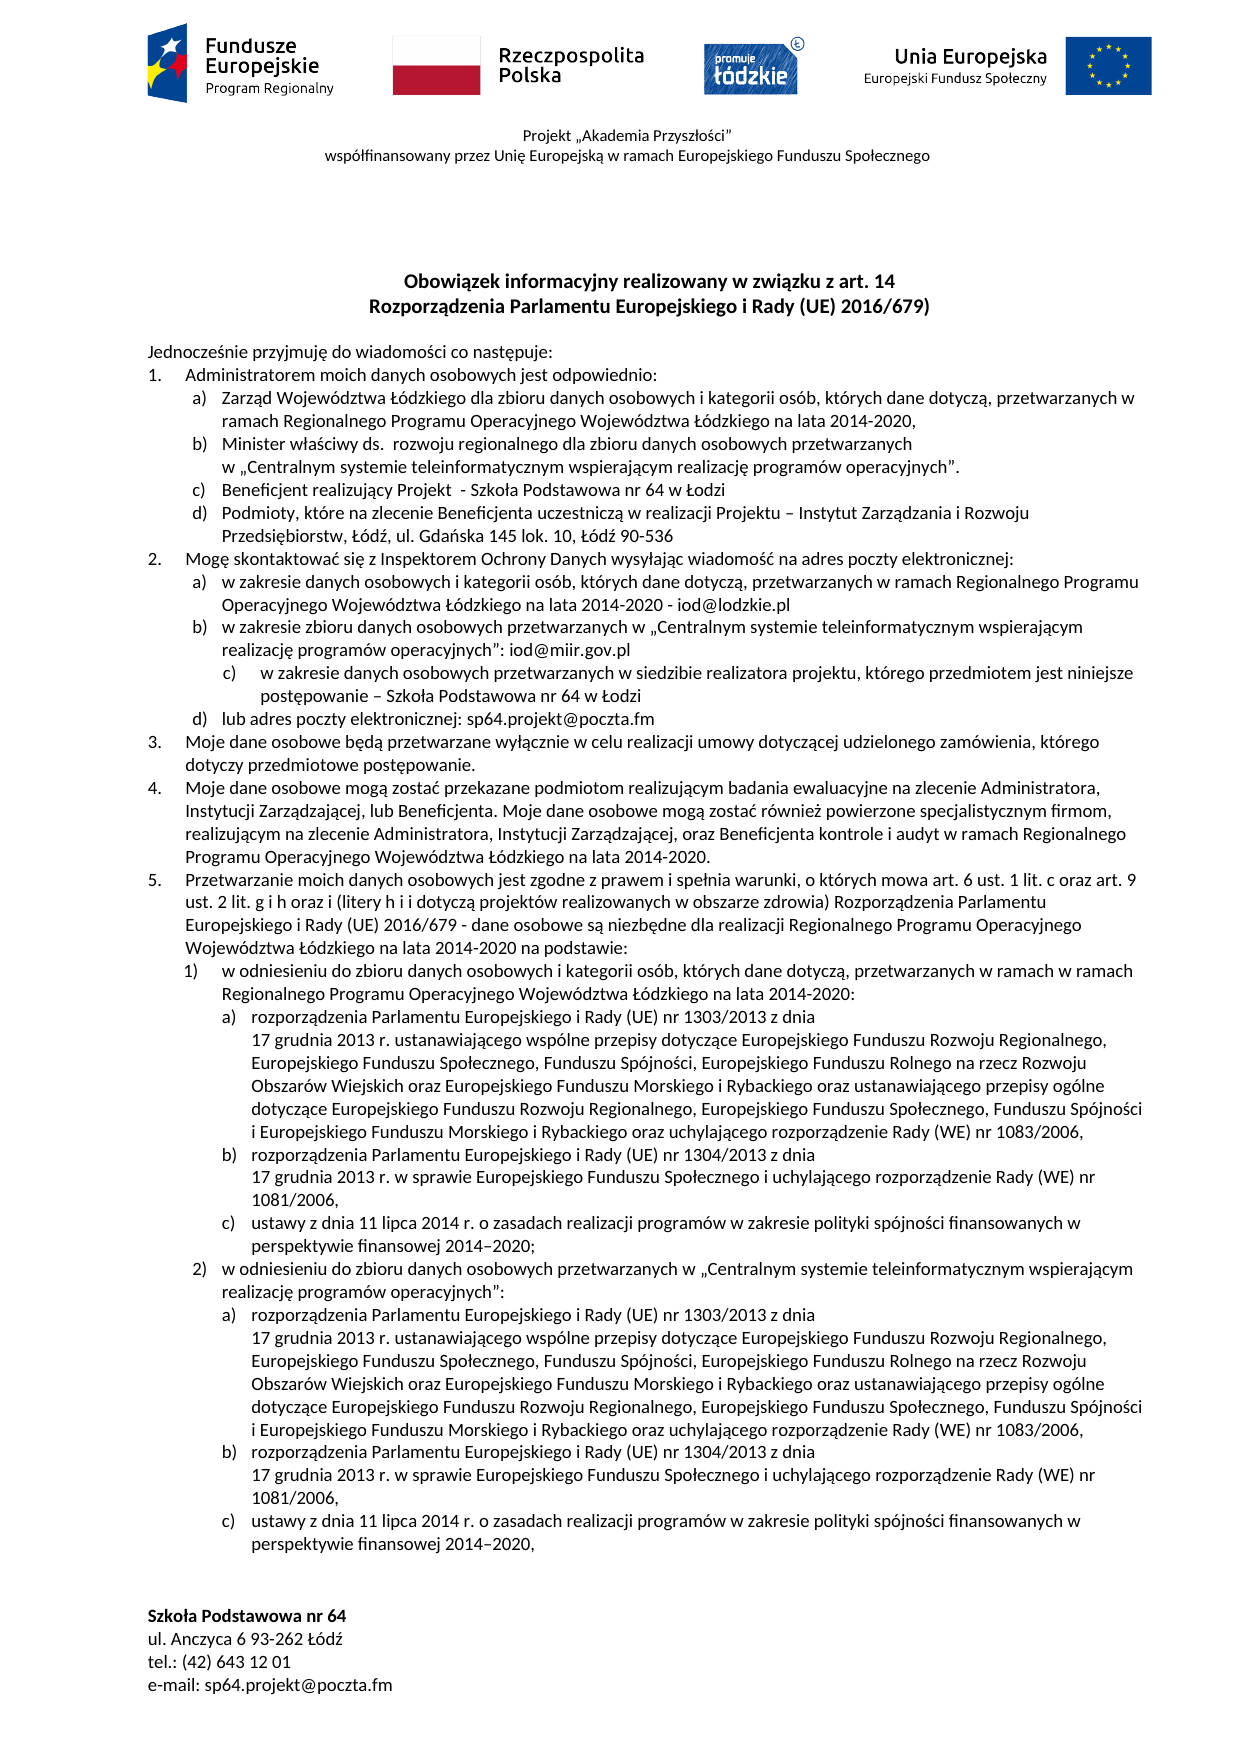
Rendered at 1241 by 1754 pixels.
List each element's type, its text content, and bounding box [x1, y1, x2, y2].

text Obowiązek informacyjny realizowany w związku z art. 14 [148, 268, 1152, 294]
text w „Centralnym systemie teleinformatycznym wspierającym realizację programów operacyjnych”. [222, 455, 1152, 478]
list lub adres poczty elektronicznej: sp64.projekt@poczta.fm [192, 707, 1152, 730]
list Mogę skontaktować się z Inspektorem Ochrony Danych wysyłając wiadomość na adres poczty elektronicznej: [148, 547, 1152, 570]
list Minister właściwy ds. rozwoju regionalnego dla zbioru danych osobowych przetwarzanych [192, 432, 1152, 455]
list Zarząd Województwa Łódzkiego dla zbioru danych osobowych i kategorii osób, których dane dotyczą, przetwarzanych w ramach Regionalnego Programu Operacyjnego Województwa Łódzkiego na lata 2014-2020, [192, 387, 1152, 432]
list Moje dane osobowe mogą zostać przekazane podmiotom realizującym badania ewaluacyjne na zlecenie Administratora, Instytucji Zarządzającej, lub Beneficjenta. Moje dane osobowe mogą zostać również powierzone specjalistycznym firmom, realizującym na zlecenie Administratora, Instytucji Zarządzającej, oraz Beneficjenta kontrole i audyt w ramach Regionalnego Programu Operacyjnego Województwa Łódzkiego na lata 2014-2020. [148, 776, 1152, 868]
list rozporządzenia Parlamentu Europejskiego i Rady (UE) nr 1303/2013 z dnia 17 grudnia 2013 r. ustanawiającego wspólne przepisy dotyczące Europejskiego Funduszu Rozwoju Regionalnego, Europejskiego Funduszu Społecznego, Funduszu Spójności, Europejskiego Funduszu Rolnego na rzecz Rozwoju Obszarów Wiejskich oraz Europejskiego Funduszu Morskiego i Rybackiego oraz ustanawiającego przepisy ogólne dotyczące Europejskiego Funduszu Rozwoju Regionalnego, Europejskiego Funduszu Społecznego, Funduszu Spójności i Europejskiego Funduszu Morskiego i Rybackiego oraz uchylającego rozporządzenie Rady (WE) nr 1083/2006, [222, 1005, 1152, 1143]
list Beneficjent realizujący Projekt - Szkoła Podstawowa nr 64 w Łodzi [192, 478, 1152, 501]
list w zakresie danych osobowych i kategorii osób, których dane dotyczą, przetwarzanych w ramach Regionalnego Programu Operacyjnego Województwa Łódzkiego na lata 2014-2020 - iod@lodzkie.pl [192, 570, 1152, 616]
list Podmioty, które na zlecenie Beneficjenta uczestniczą w realizacji Projektu – Instytut Zarządzania i Rozwoju Przedsiębiorstw, Łódź, ul. Gdańska 145 lok. 10, Łódź 90-536 [192, 501, 1152, 547]
list w odniesieniu do zbioru danych osobowych i kategorii osób, których dane dotyczą, przetwarzanych w ramach w ramach Regionalnego Programu Operacyjnego Województwa Łódzkiego na lata 2014-2020: [183, 959, 1152, 1005]
list rozporządzenia Parlamentu Europejskiego i Rady (UE) nr 1303/2013 z dnia 17 grudnia 2013 r. ustanawiającego wspólne przepisy dotyczące Europejskiego Funduszu Rozwoju Regionalnego, Europejskiego Funduszu Społecznego, Funduszu Spójności, Europejskiego Funduszu Rolnego na rzecz Rozwoju Obszarów Wiejskich oraz Europejskiego Funduszu Morskiego i Rybackiego oraz ustanawiającego przepisy ogólne dotyczące Europejskiego Funduszu Rozwoju Regionalnego, Europejskiego Funduszu Społecznego, Funduszu Spójności i Europejskiego Funduszu Morskiego i Rybackiego oraz uchylającego rozporządzenie Rady (WE) nr 1083/2006, [222, 1303, 1152, 1441]
list ustawy z dnia 11 lipca 2014 r. o zasadach realizacji programów w zakresie polityki spójności finansowanych w perspektywie finansowej 2014–2020; [222, 1212, 1152, 1257]
list w zakresie danych osobowych przetwarzanych w siedzibie realizatora projektu, którego przedmiotem jest niniejsze postępowanie – Szkoła Podstawowa nr 64 w Łodzi [223, 662, 1152, 707]
list w zakresie zbioru danych osobowych przetwarzanych w „Centralnym systemie teleinformatycznym wspierającym realizację programów operacyjnych”: iod@miir.gov.pl [192, 616, 1152, 662]
text Rozporządzenia Parlamentu Europejskiego i Rady (UE) 2016/679) [148, 294, 1152, 319]
list rozporządzenia Parlamentu Europejskiego i Rady (UE) nr 1304/2013 z dnia 17 grudnia 2013 r. w sprawie Europejskiego Funduszu Społecznego i uchylającego rozporządzenie Rady (WE) nr 1081/2006, [222, 1441, 1152, 1509]
picture [147, 23, 1152, 103]
list w odniesieniu do zbioru danych osobowych przetwarzanych w „Centralnym systemie teleinformatycznym wspierającym realizację programów operacyjnych”: [192, 1257, 1152, 1303]
list Moje dane osobowe będą przetwarzane wyłącznie w celu realizacji umowy dotyczącej udzielonego zamówienia, którego dotyczy przedmiotowe postępowanie. [148, 730, 1152, 776]
list rozporządzenia Parlamentu Europejskiego i Rady (UE) nr 1304/2013 z dnia 17 grudnia 2013 r. w sprawie Europejskiego Funduszu Społecznego i uchylającego rozporządzenie Rady (WE) nr 1081/2006, [222, 1143, 1152, 1212]
text Jednocześnie przyjmuję do wiadomości co następuje: [148, 341, 1152, 364]
list ustawy z dnia 11 lipca 2014 r. o zasadach realizacji programów w zakresie polityki spójności finansowanych w perspektywie finansowej 2014–2020, [222, 1509, 1152, 1555]
list Administratorem moich danych osobowych jest odpowiednio: [148, 364, 1152, 387]
list Przetwarzanie moich danych osobowych jest zgodne z prawem i spełnia warunki, o których mowa art. 6 ust. 1 lit. c oraz art. 9 ust. 2 lit. g i h oraz i (litery h i i dotyczą projektów realizowanych w obszarze zdrowia) Rozporządzenia Parlamentu Europejskiego i Rady (UE) 2016/679 - dane osobowe są niezbędne dla realizacji Regionalnego Programu Operacyjnego Województwa Łódzkiego na lata 2014-2020 na podstawie: [148, 868, 1152, 959]
